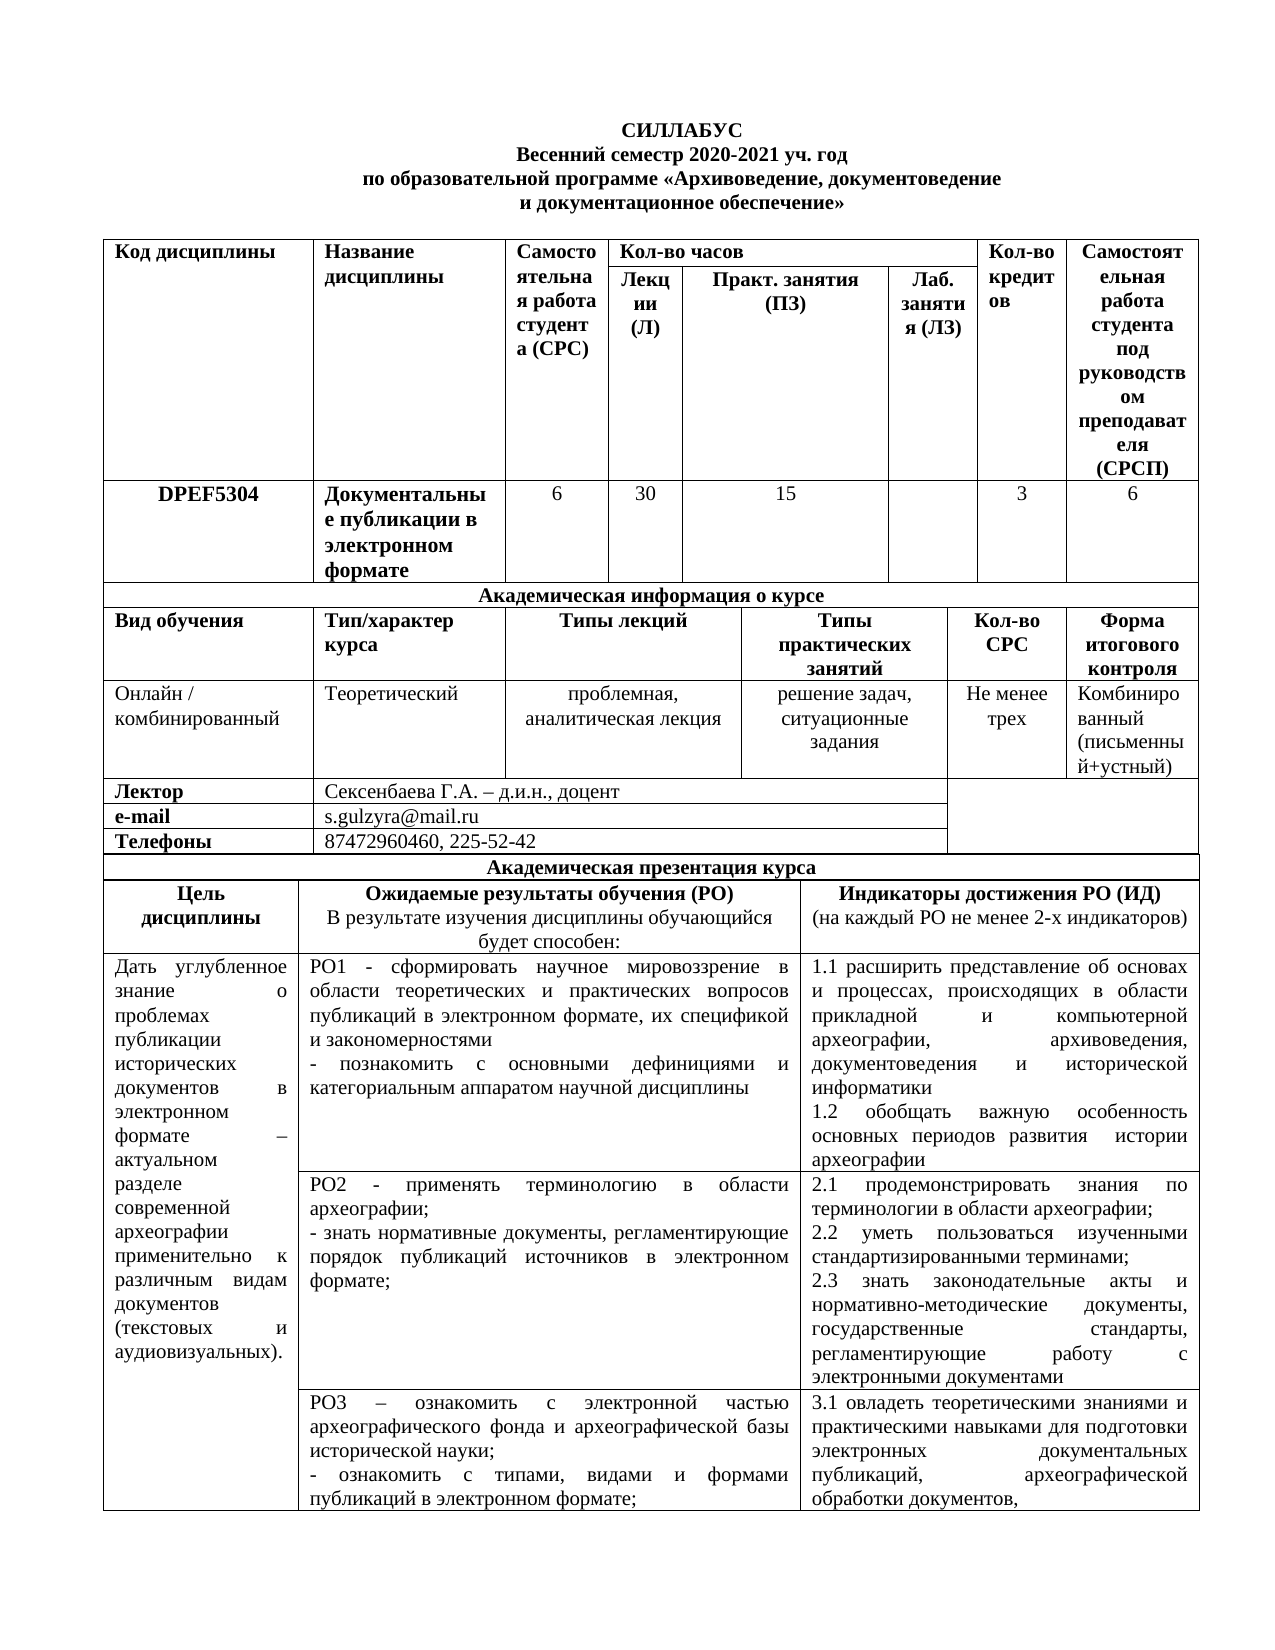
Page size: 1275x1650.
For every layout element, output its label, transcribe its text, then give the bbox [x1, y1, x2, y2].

table_cell Практ. занятия (ПЗ) [683, 267, 888, 480]
table_cell [889, 481, 977, 582]
table_header Самостоятельная работа студента под руководством преподавателя (СРСП) [1067, 240, 1198, 480]
table_cell РО1 - сформировать научное мировоззрение в области теоретических и практических вопросов публикаций в электронном формате, их спецификой и закономерностями - познакомить с основными дефинициями и категориальным аппаратом научной дисциплины [299, 954, 800, 1171]
table_cell Документальные публикации в электронном формате [314, 481, 505, 582]
table_cell 6 [1067, 481, 1198, 582]
table_cell 15 [683, 481, 888, 582]
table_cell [801, 1390, 1199, 1510]
table_header Академическая презентация курса [104, 855, 1199, 879]
table_cell Форма итогового контроля [1067, 608, 1198, 680]
table_cell s.gulzyra@mail.ru [314, 804, 947, 828]
table_cell Лектор [104, 779, 313, 803]
table_cell Дать углубленное знание о проблемах публикации исторических документов в электронном формате – актуальном разделе современной археографии применительно к различным видам документов (текстовых и аудиовизуальных). [104, 954, 298, 1510]
table_cell Лаб. занятия (ЛЗ) [889, 267, 977, 480]
text СИЛЛАБУС [177, 118, 1186, 142]
table_cell 2.1 продемонстрировать знания по терминологии в области археографии; 2.2 уметь пользоваться изученными стандартизированными терминами; 2.3 знать законодательные акты и нормативно-методические документы, государственные стандарты, регламентирующие работу с электронными документами [801, 1172, 1199, 1388]
text и документационное обеспечение» [177, 190, 1186, 214]
table_cell [948, 779, 1198, 853]
table_cell проблемная, аналитическая лекция [506, 681, 741, 778]
text по образовательной программе «Архивоведение, документоведение [177, 166, 1186, 190]
table_cell РО2 - применять терминологию в области археографии; - знать нормативные документы, регламентирующие порядок публикаций источников в электронном формате; [299, 1172, 800, 1388]
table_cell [299, 1390, 800, 1510]
table_header Название дисциплины [314, 240, 505, 480]
table_cell Типы лекций [506, 608, 741, 680]
table_cell Кол-во СРС [948, 608, 1066, 680]
table_header Ожидаемые результаты обучения (РО) В результате изучения дисциплины обучающийся будет способен: [299, 881, 800, 953]
table_cell Вид обучения [104, 608, 313, 680]
table_header Кол-во часов [609, 240, 977, 266]
table_cell Телефоны [104, 829, 313, 853]
table_cell Тип/характер курса [314, 608, 505, 680]
table_cell Академическая информация о курсе [104, 583, 1198, 607]
table_cell Типы практических занятий [742, 608, 947, 680]
table_cell 1.1 расширить представление об основах и процессах, происходящих в области прикладной и компьютерной археографии, архивоведения, документоведения и исторической информатики 1.2 обобщать важную особенность основных периодов развития истории археографии [801, 954, 1199, 1171]
table_cell решение задач, ситуационные задания [742, 681, 947, 778]
table_cell Лекции (Л) [609, 267, 682, 480]
text Весенний семестр 2020-2021 уч. год [177, 142, 1186, 166]
table_cell 6 [506, 481, 608, 582]
table_cell 30 [609, 481, 682, 582]
table_header Самостоятельная работа студента (СРС) [506, 240, 608, 480]
table_cell DPEF5304 [104, 481, 313, 582]
table_header Кол-во кредитов [978, 240, 1066, 480]
table_cell Теоретический [314, 681, 505, 778]
table_cell 3 [978, 481, 1066, 582]
table_cell 87472960460, 225-52-42 [314, 829, 947, 853]
table_header Код дисциплины [104, 240, 313, 480]
table_cell Не менее трех [948, 681, 1066, 778]
table_cell Сексенбаева Г.А. – д.и.н., доцент [314, 779, 947, 803]
table_header Цель дисциплины [104, 881, 298, 953]
table_header Индикаторы достижения РО (ИД) (на каждый РО не менее 2-х индикаторов) [801, 881, 1199, 953]
table_cell e-mail [104, 804, 313, 828]
table_cell Онлайн / комбинированный [104, 681, 313, 778]
table_cell Комбинированный (письменный+устный) [1067, 681, 1198, 778]
